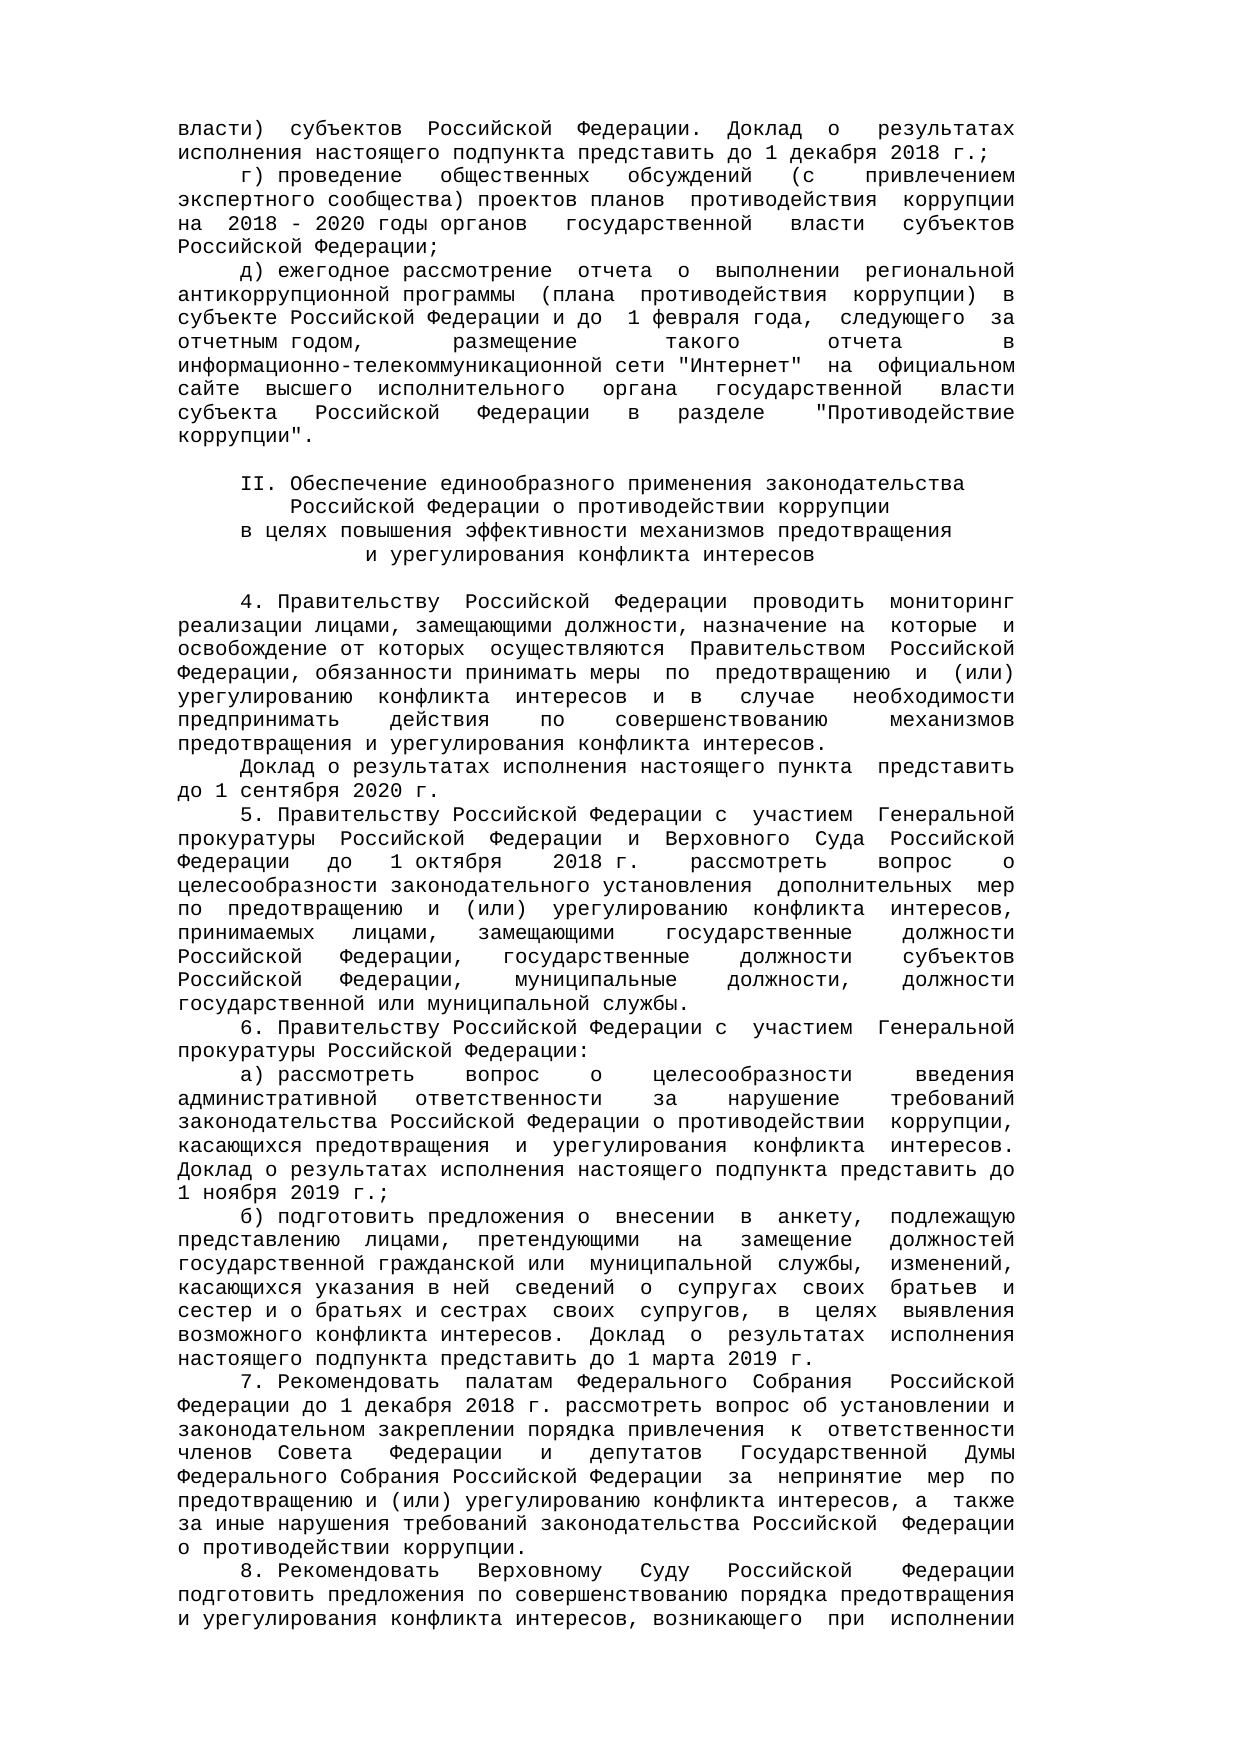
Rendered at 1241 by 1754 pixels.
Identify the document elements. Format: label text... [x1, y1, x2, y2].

text касающихся указания в ней сведений о супругах своих братьев и [177, 1277, 1152, 1300]
text д) ежегодное рассмотрение отчета о выполнении региональной [177, 260, 1152, 284]
text Доклад о результатах исполнения настоящего подпункта представить до [177, 1158, 1152, 1182]
text экспертного сообщества) проектов планов противодействия коррупции [177, 189, 1152, 213]
text субъекта Российской Федерации в разделе "Противодействие [177, 402, 1152, 426]
text государственной или муниципальной службы. [177, 993, 1152, 1017]
text Российской Федерации о противодействии коррупции [177, 496, 1152, 520]
text урегулированию конфликта интересов и в случае необходимости [177, 686, 1152, 709]
text освобождение от которых осуществляются Правительством Российской [177, 638, 1152, 662]
text исполнения настоящего подпункта представить до 1 декабря 2018 г.; [177, 142, 1152, 165]
text II. Обеспечение единообразного применения законодательства [177, 473, 1152, 496]
text и урегулирования конфликта интересов [177, 544, 1152, 567]
text по предотвращению и (или) урегулированию конфликта интересов, [177, 898, 1152, 922]
text отчетным годом, размещение такого отчета в [177, 331, 1152, 354]
text Российской Федерации, муниципальные должности, должности [177, 969, 1152, 993]
text касающихся предотвращения и урегулирования конфликта интересов. [177, 1135, 1152, 1158]
text 7. Рекомендовать палатам Федерального Собрания Российской [177, 1371, 1152, 1395]
text сестер и о братьях и сестрах своих супругов, в целях выявления [177, 1300, 1152, 1324]
text реализации лицами, замещающими должности, назначение на которые и [177, 615, 1152, 638]
text государственной гражданской или муниципальной службы, изменений, [177, 1253, 1152, 1277]
text и урегулирования конфликта интересов, возникающего при исполнении [177, 1608, 1152, 1631]
text Федерации до 1 декабря 2018 г. рассмотреть вопрос об установлении и [177, 1395, 1152, 1419]
text Федерации, обязанности принимать меры по предотвращению и (или) [177, 662, 1152, 686]
text законодательства Российской Федерации о противодействии коррупции, [177, 1111, 1152, 1135]
text Доклад о результатах исполнения настоящего пункта представить [177, 757, 1152, 780]
text а) рассмотреть вопрос о целесообразности введения [177, 1064, 1152, 1088]
text в целях повышения эффективности механизмов предотвращения [177, 520, 1152, 544]
text 4. Правительству Российской Федерации проводить мониторинг [177, 591, 1152, 615]
text возможного конфликта интересов. Доклад о результатах исполнения [177, 1324, 1152, 1348]
text Российской Федерации; [177, 236, 1152, 260]
text за иные нарушения требований законодательства Российской Федерации [177, 1513, 1152, 1537]
text законодательном закреплении порядка привлечения к ответственности [177, 1419, 1152, 1442]
text 5. Правительству Российской Федерации с участием Генеральной [177, 804, 1152, 827]
text предпринимать действия по совершенствованию механизмов [177, 709, 1152, 733]
text административной ответственности за нарушение требований [177, 1088, 1152, 1111]
text коррупции". [177, 426, 1152, 449]
text прокуратуры Российской Федерации: [177, 1040, 1152, 1064]
text членов Совета Федерации и депутатов Государственной Думы [177, 1442, 1152, 1466]
text на 2018 - 2020 годы органов государственной власти субъектов [177, 213, 1152, 236]
text представлению лицами, претендующими на замещение должностей [177, 1229, 1152, 1253]
text власти) субъектов Российской Федерации. Доклад о результатах [177, 118, 1152, 142]
text предотвращения и урегулирования конфликта интересов. [177, 733, 1152, 757]
text предотвращению и (или) урегулированию конфликта интересов, а также [177, 1489, 1152, 1513]
text сайте высшего исполнительного органа государственной власти [177, 378, 1152, 402]
text Федерации до 1 октября 2018 г. рассмотреть вопрос о [177, 851, 1152, 875]
text настоящего подпункта представить до 1 марта 2019 г. [177, 1348, 1152, 1371]
text принимаемых лицами, замещающими государственные должности [177, 922, 1152, 946]
text подготовить предложения по совершенствованию порядка предотвращения [177, 1584, 1152, 1608]
text г) проведение общественных обсуждений (с привлечением [177, 165, 1152, 189]
text Российской Федерации, государственные должности субъектов [177, 946, 1152, 969]
text б) подготовить предложения о внесении в анкету, подлежащую [177, 1206, 1152, 1229]
text 1 ноября 2019 г.; [177, 1182, 1152, 1206]
text целесообразности законодательного установления дополнительных мер [177, 875, 1152, 898]
text прокуратуры Российской Федерации и Верховного Суда Российской [177, 827, 1152, 851]
text Федерального Собрания Российской Федерации за непринятие мер по [177, 1466, 1152, 1489]
text информационно-телекоммуникационной сети "Интернет" на официальном [177, 354, 1152, 378]
text 8. Рекомендовать Верховному Суду Российской Федерации [177, 1561, 1152, 1584]
text субъекте Российской Федерации и до 1 февраля года, следующего за [177, 307, 1152, 331]
text антикоррупционной программы (плана противодействия коррупции) в [177, 284, 1152, 307]
text до 1 сентября 2020 г. [177, 780, 1152, 804]
text 6. Правительству Российской Федерации с участием Генеральной [177, 1017, 1152, 1040]
text о противодействии коррупции. [177, 1537, 1152, 1561]
